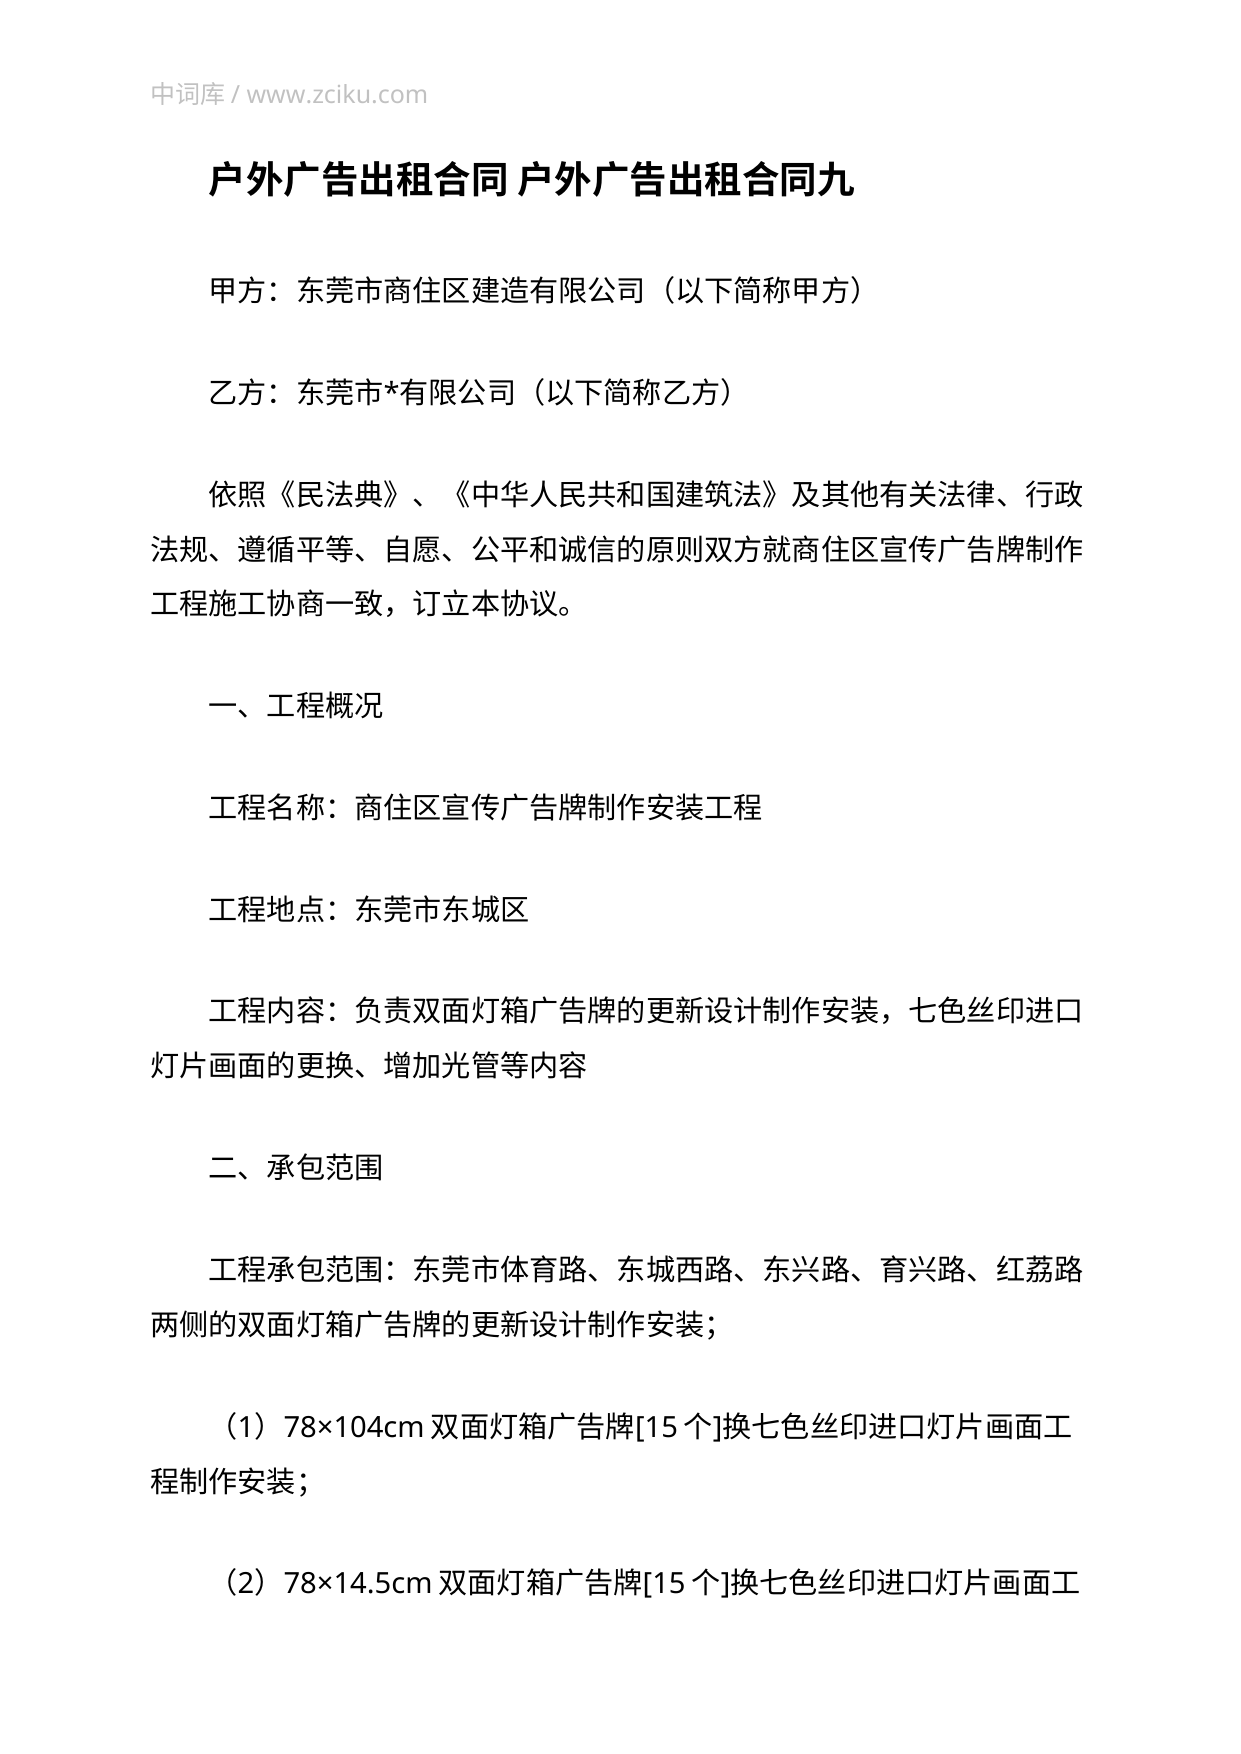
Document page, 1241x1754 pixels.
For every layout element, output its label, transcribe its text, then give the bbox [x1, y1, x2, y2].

text 乙方：东莞市*有限公司（以下简称乙方） [150, 369, 1090, 412]
text 工程地点：东莞市东城区 [150, 886, 1090, 928]
text 二、承包范围 [150, 1145, 1090, 1187]
text 一、工程概况 [150, 683, 1090, 725]
text 工程承包范围：东莞市体育路、东城西路、东兴路、育兴路、红荔路两侧的双面灯箱广告牌的更新设计制作安装； [150, 1246, 1090, 1344]
text （1）78×104cm双面灯箱广告牌[15个]换七色丝印进口灯片画面工程制作安装； [150, 1403, 1090, 1500]
text 工程名称：商住区宣传广告牌制作安装工程 [150, 784, 1090, 827]
text 甲方：东莞市商住区建造有限公司（以下简称甲方） [150, 267, 1090, 310]
text 工程内容：负责双面灯箱广告牌的更新设计制作安装，七色丝印进口灯片画面的更换、增加光管等内容 [150, 988, 1090, 1085]
text 户外广告出租合同 户外广告出租合同九 [150, 150, 1090, 204]
text 依照《民法典》、《中华人民共和国建筑法》及其他有关法律、行政法规、遵循平等、自愿、公平和诚信的原则双方就商住区宣传广告牌制作工程施工协商一致，订立本协议。 [150, 471, 1090, 623]
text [150, 1560, 1090, 1602]
